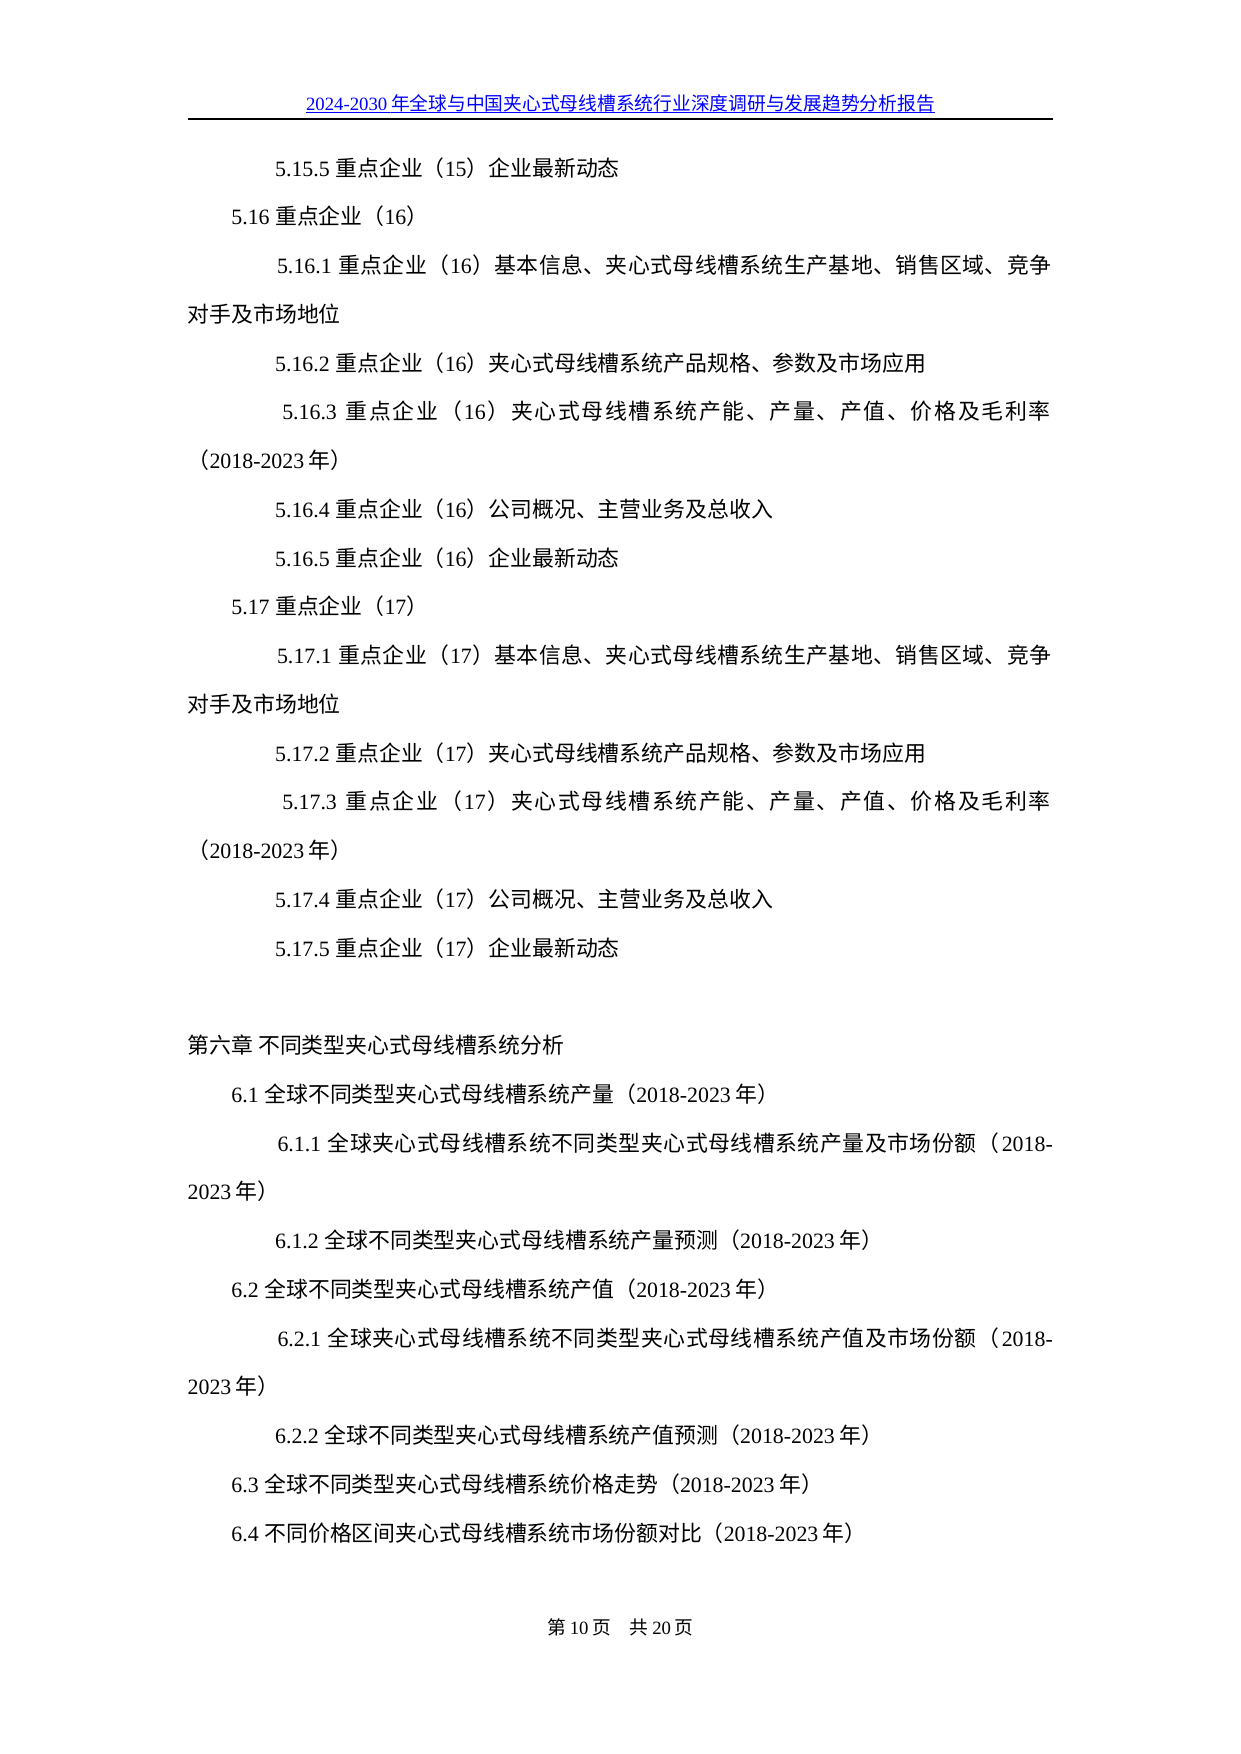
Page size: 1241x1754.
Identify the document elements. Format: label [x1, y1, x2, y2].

text [187, 150, 1053, 1548]
